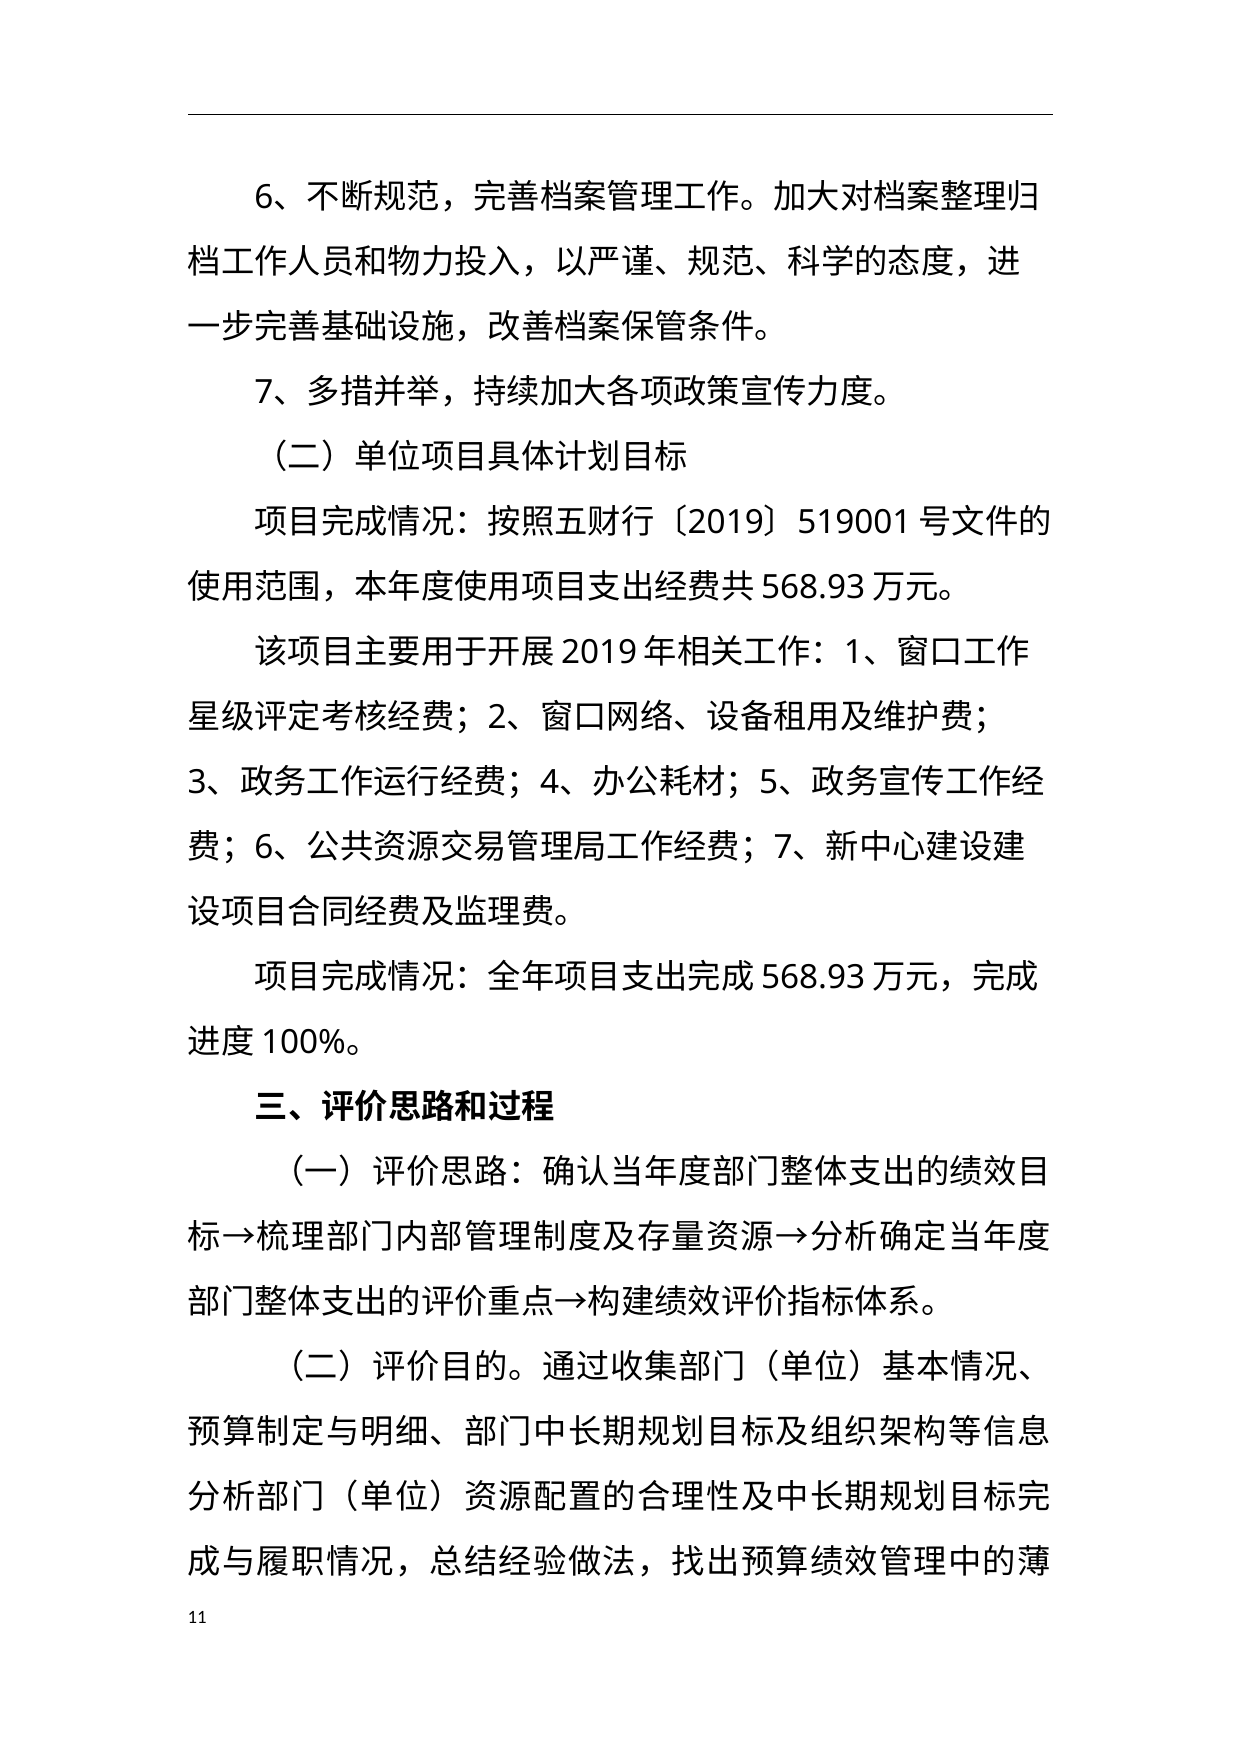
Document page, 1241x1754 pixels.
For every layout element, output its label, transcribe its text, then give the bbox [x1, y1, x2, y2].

text （二）单位项目具体计划目标 [187, 422, 1053, 487]
text 7、多措并举，持续加大各项政策宣传力度。 [187, 357, 1053, 422]
text 项目完成情况：按照五财行〔2019〕519001号文件的使用范围，本年度使用项目支出经费共568.93万元。 [187, 487, 1053, 617]
text 三、评价思路和过程 [187, 1072, 1053, 1137]
text 项目完成情况：全年项目支出完成568.93万元，完成进度100%。 [187, 942, 1053, 1072]
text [187, 1332, 1053, 1592]
text （一）评价思路：确认当年度部门整体支出的绩效目标→梳理部门内部管理制度及存量资源→分析确定当年度部门整体支出的评价重点→构建绩效评价指标体系。 [187, 1137, 1053, 1332]
text 该项目主要用于开展2019年相关工作：1、窗口工作星级评定考核经费；2、窗口网络、设备租用及维护费；3、政务工作运行经费；4、办公耗材；5、政务宣传工作经费；6、公共资源交易管理局工作经费；7、新中心建设建设项目合同经费及监理费。 [187, 617, 1053, 942]
text 6、不断规范，完善档案管理工作。加大对档案整理归档工作人员和物力投入，以严谨、规范、科学的态度，进一步完善基础设施，改善档案保管条件。 [187, 162, 1053, 357]
